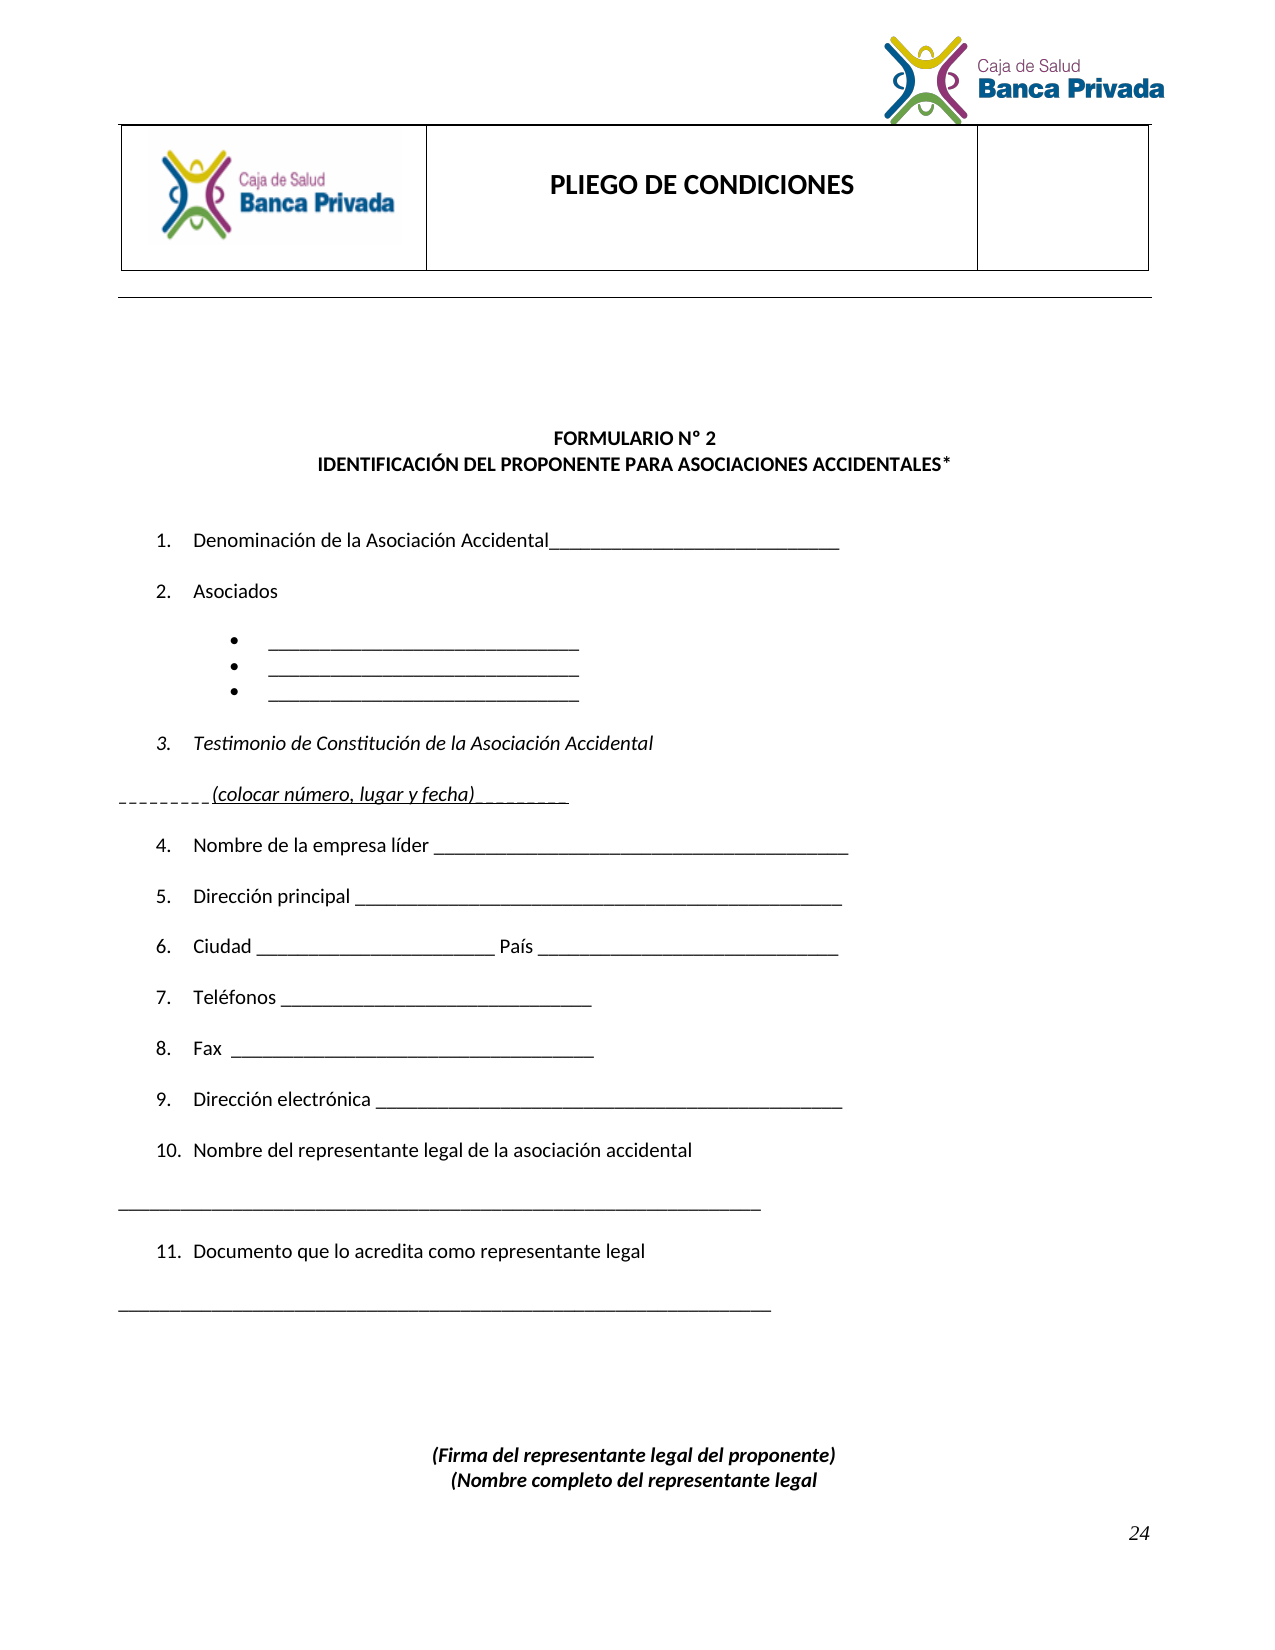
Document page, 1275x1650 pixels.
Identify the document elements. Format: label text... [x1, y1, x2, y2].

list Ciudad _______________________ País _____________________________ [156, 934, 1152, 959]
list Documento que lo acredita como representante legal [156, 1239, 1152, 1264]
list Nombre de la empresa líder ________________________________________ [156, 832, 1152, 857]
text (Nombre completo del representante legal [118, 1467, 1152, 1493]
list Testimonio de Constitución de la Asociación Accidental [156, 730, 1152, 756]
text _________(colocar número, lugar y fecha)_________ [118, 781, 1152, 807]
list ______________________________ [231, 679, 1152, 705]
text (Firma del representante legal del proponente) [118, 1442, 1152, 1467]
text ______________________________________________________________ [118, 1188, 1152, 1213]
list ______________________________ [231, 629, 1152, 654]
list Nombre del representante legal de la asociación accidental [156, 1137, 1152, 1162]
text IDENTIFICACIÓN DEL PROPONENTE PARA ASOCIACIONES ACCIDENTALES* [118, 451, 1152, 476]
list Dirección principal _______________________________________________ [156, 883, 1152, 908]
list Asociados [156, 578, 1152, 603]
picture [978, 126, 1148, 135]
list ______________________________ [231, 654, 1152, 679]
list Fax ___________________________________ [156, 1035, 1152, 1061]
list Dirección electrónica _____________________________________________ [156, 1086, 1152, 1112]
picture [147, 126, 403, 245]
picture [873, 28, 1177, 135]
text FORMULARIO Nº 2 [118, 425, 1152, 451]
list Teléfonos ______________________________ [156, 984, 1152, 1010]
list Denominación de la Asociación Accidental____________________________ [156, 527, 1152, 552]
picture [873, 126, 977, 135]
text _______________________________________________________________ [118, 1289, 1152, 1315]
